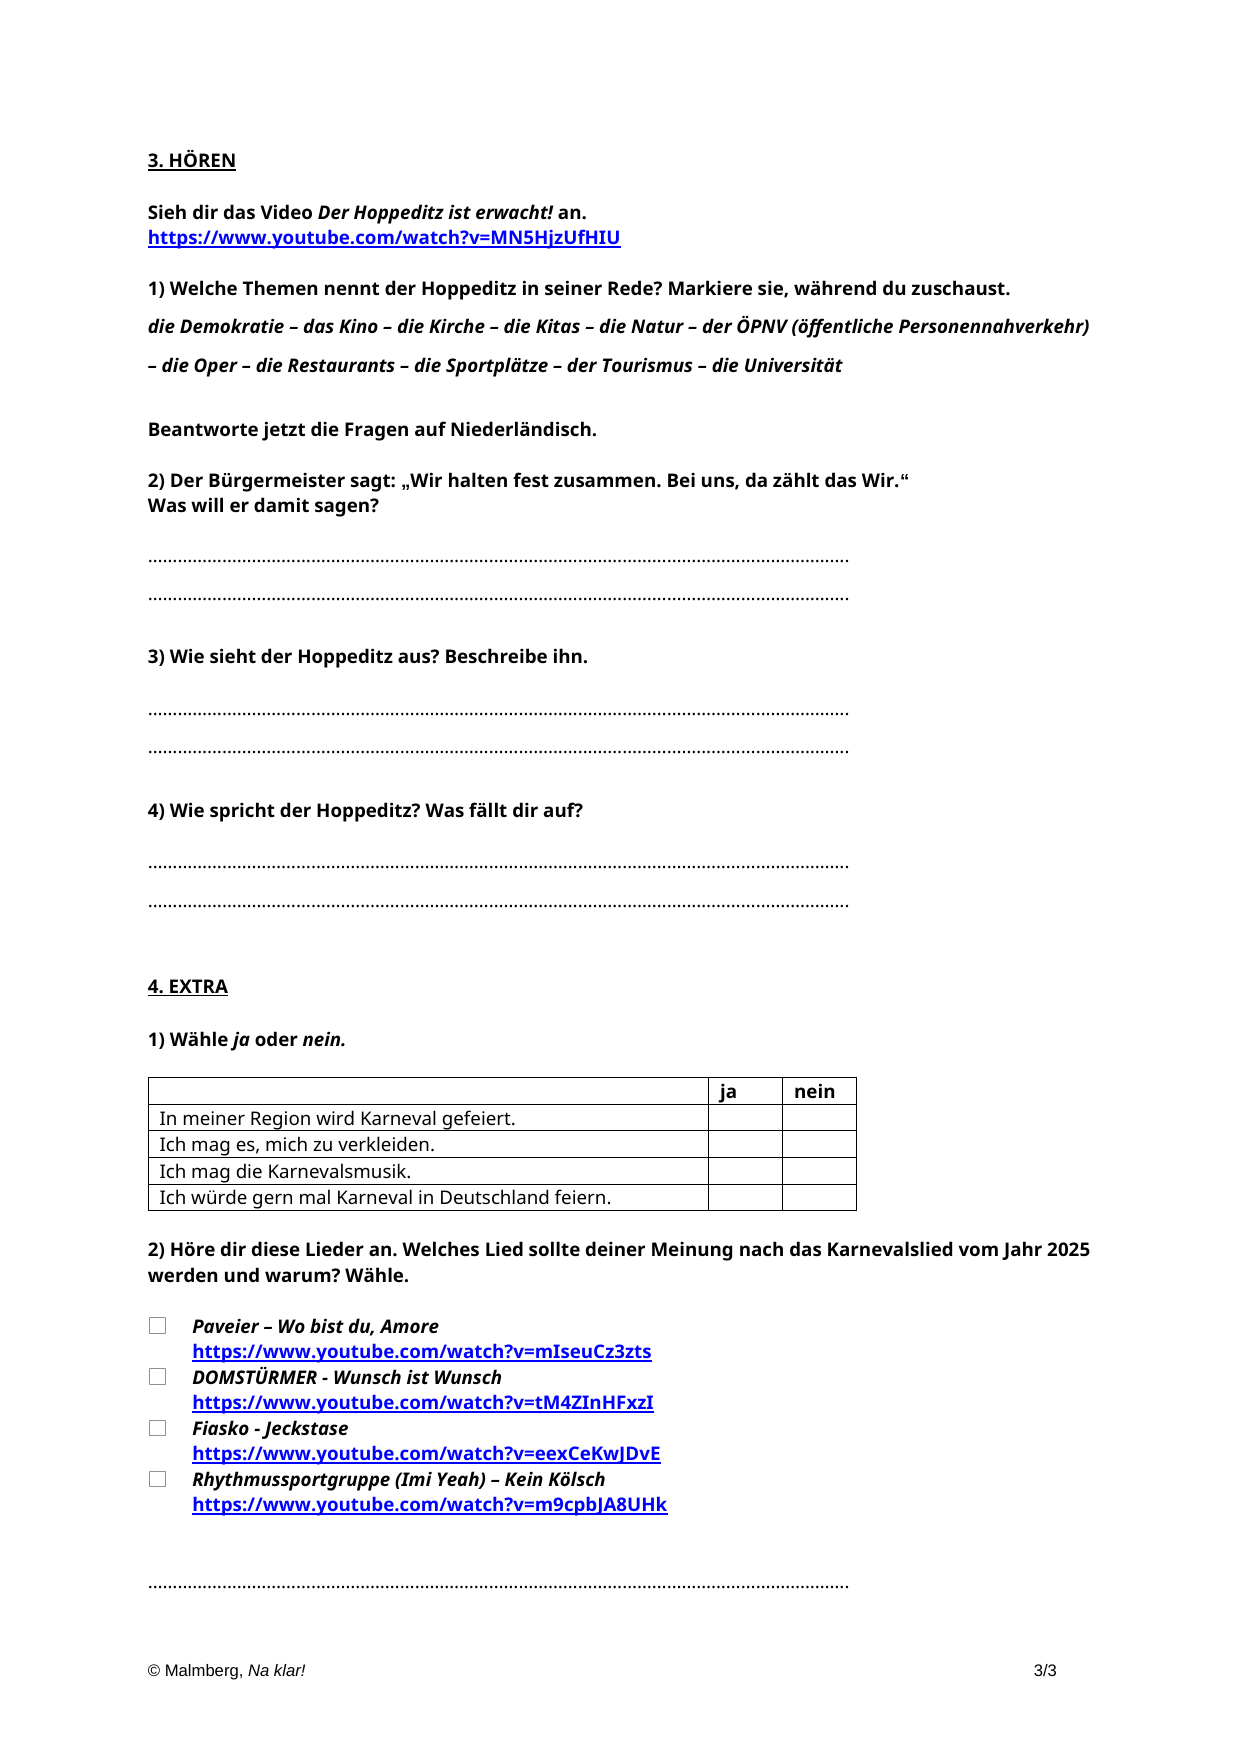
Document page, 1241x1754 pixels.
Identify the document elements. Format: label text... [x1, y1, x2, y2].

text 2) Der Bürgermeister sagt: „Wir halten fest zusammen. Bei uns, da zählt das Wir.“ [148, 467, 1093, 492]
table_cell Ich mag die Karnevalsmusik. [149, 1158, 708, 1183]
table_cell Ich würde gern mal Karneval in Deutschland feiern. [149, 1185, 708, 1210]
text https://www.youtube.com/watch?v=eexCeKwJDvE [148, 1441, 1093, 1466]
table_cell [783, 1158, 856, 1183]
text Sieh dir das Video Der Hoppeditz ist erwacht! an. [148, 199, 1093, 224]
text ……………………………………………………………………………………………………………………………. [148, 580, 1093, 606]
table_cell [783, 1185, 856, 1210]
table_header [149, 1078, 708, 1104]
text 3. HÖREN [148, 148, 1093, 173]
text https://www.youtube.com/watch?v=mIseuCz3zts [148, 1339, 1093, 1364]
table_cell In meiner Region wird Karneval gefeiert. [149, 1105, 708, 1130]
text https://www.youtube.com/watch?v=tM4ZInHFxzI [148, 1390, 1093, 1415]
text die Demokratie – das Kino – die Kirche – die Kitas – die Natur – der ÖPNV (öffentliche Personennahverkehr) – die Oper – die Restaurants – die Sportplätze – der Tourismus – die Universität [148, 314, 1093, 378]
table_cell [709, 1158, 782, 1183]
text ……………………………………………………………………………………………………………………………. [148, 1568, 1093, 1594]
table_header nein [783, 1078, 856, 1104]
table_cell [783, 1131, 856, 1157]
text 2) Höre dir diese Lieder an. Welches Lied sollte deiner Meinung nach das Karnevalslied vom Jahr 2025 werden und warum? Wähle. [148, 1237, 1093, 1288]
text Beantworte jetzt die Fragen auf Niederländisch. [148, 416, 1093, 441]
table_cell [783, 1105, 856, 1130]
table_cell [709, 1185, 782, 1210]
picture [147, 1418, 168, 1438]
text Rhythmussportgruppe (Imi Yeah) – Kein Kölsch [148, 1466, 1093, 1492]
text 1) Wähle ja oder nein. [148, 1026, 1093, 1052]
text https://www.youtube.com/watch?v=MN5HjzUfHIU [148, 224, 1093, 250]
text Was will er damit sagen? [148, 492, 1093, 518]
text ……………………………………………………………………………………………………………………………. [148, 542, 1093, 567]
picture [147, 1469, 168, 1489]
text 4) Wie spricht der Hoppeditz? Was fällt dir auf? [148, 797, 1093, 822]
text Paveier – Wo bist du, Amore [148, 1313, 1093, 1339]
table_cell Ich mag es, mich zu verkleiden. [149, 1131, 708, 1157]
text ……………………………………………………………………………………………………………………………. [148, 733, 1093, 759]
table_cell [709, 1131, 782, 1157]
text Fiasko - Jeckstase [148, 1415, 1093, 1441]
text 3) Wie sieht der Hoppeditz aus? Beschreibe ihn. [148, 644, 1093, 669]
text ……………………………………………………………………………………………………………………………. [148, 849, 1093, 874]
text https://www.youtube.com/watch?v=m9cpbJA8UHk [148, 1492, 1093, 1517]
text 4. EXTRA [148, 973, 1093, 999]
picture [147, 1315, 168, 1336]
table_cell [709, 1105, 782, 1130]
text ……………………………………………………………………………………………………………………………. [148, 887, 1093, 912]
text 1) Welche Themen nennt der Hoppeditz in seiner Rede? Markiere sie, während du zuschaust. [148, 276, 1093, 301]
text ……………………………………………………………………………………………………………………………. [148, 695, 1093, 720]
picture [147, 1366, 168, 1387]
text DOMSTÜRMER - Wunsch ist Wunsch [148, 1364, 1093, 1390]
table_header ja [709, 1078, 782, 1104]
